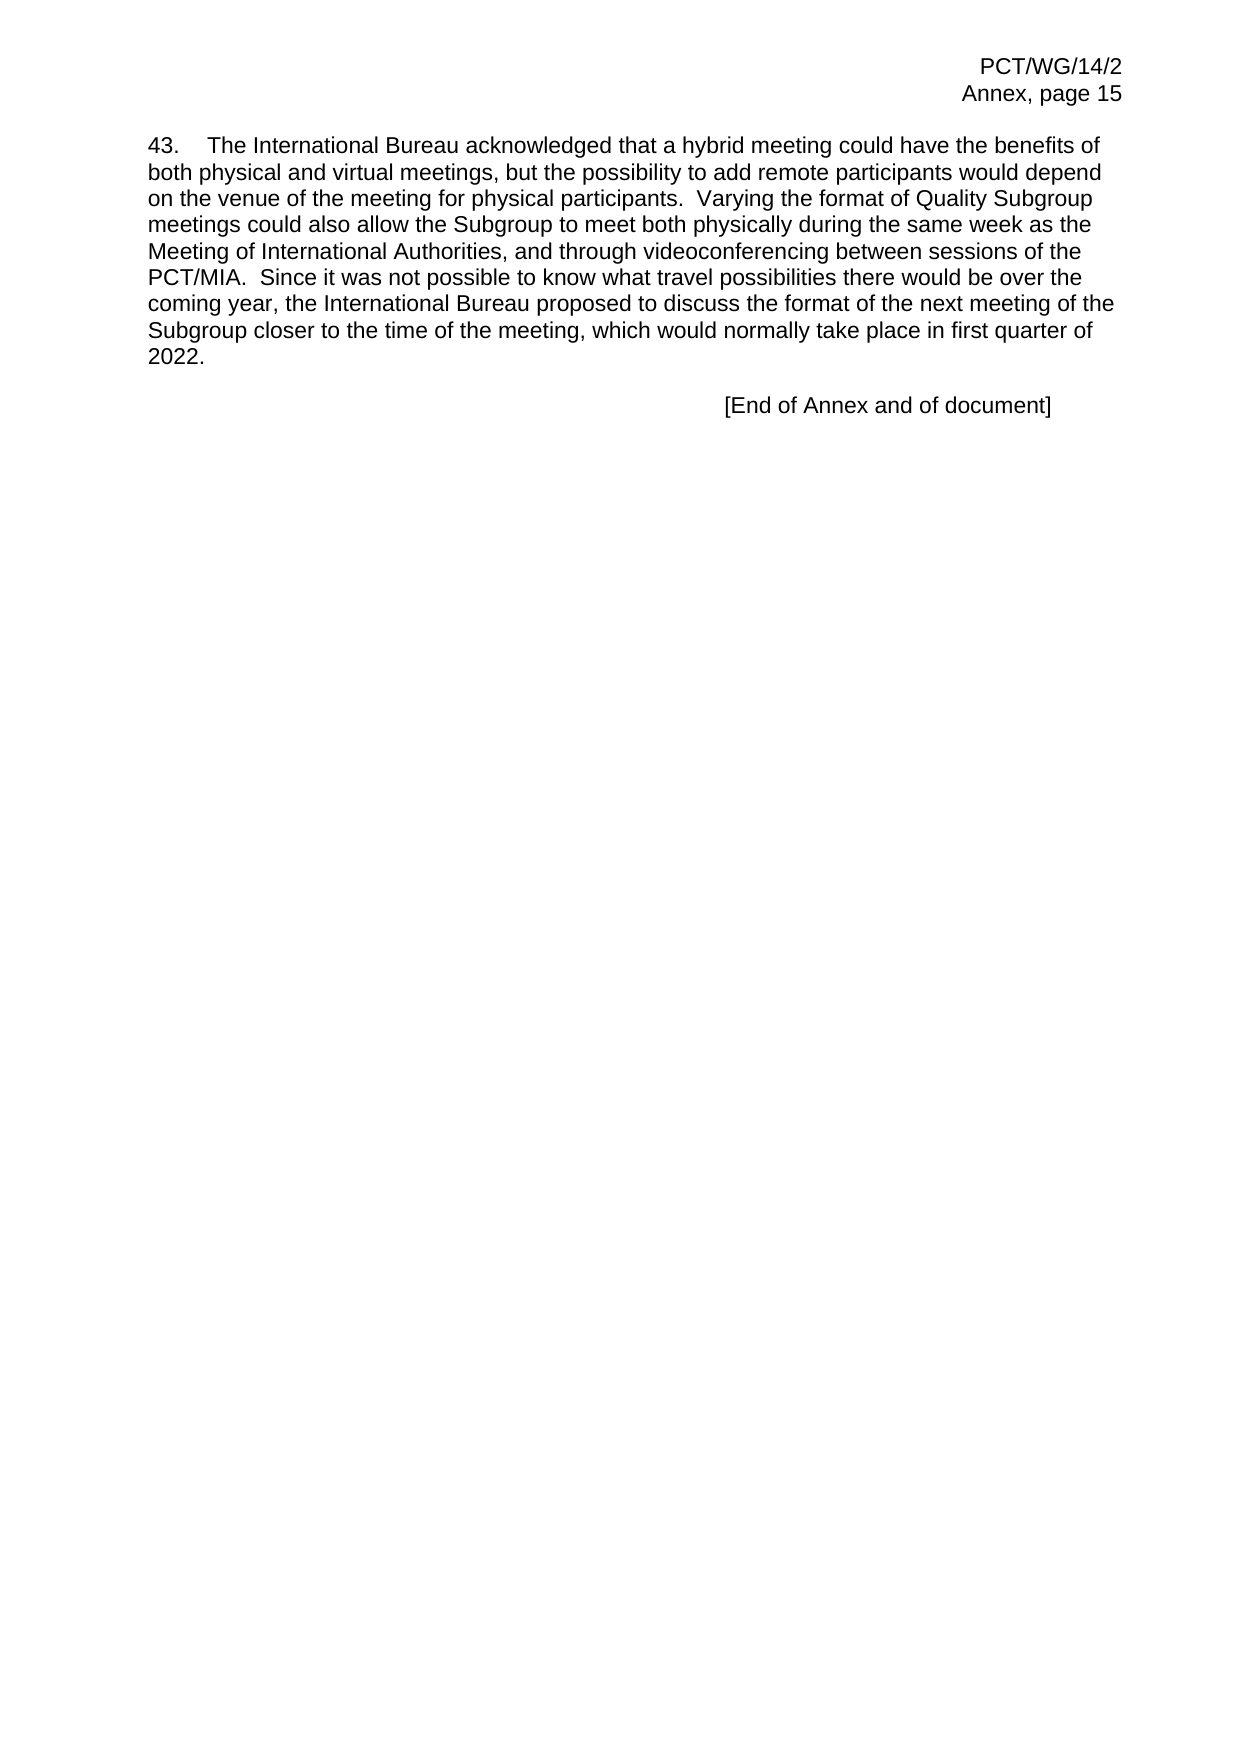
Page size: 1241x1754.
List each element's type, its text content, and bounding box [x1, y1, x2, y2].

text The International Bureau acknowledged that a hybrid meeting could have the benefits of both physical and virtual meetings, but the possibility to add remote participants would depend on the venue of the meeting for physical participants. Varying the format of Quality Subgroup meetings could also allow the Subgroup to meet both physically during the same week as the Meeting of International Authorities, and through videoconferencing between sessions of the PCT/MIA. Since it was not possible to know what travel possibilities there would be over the coming year, the International Bureau proposed to discuss the format of the next meeting of the Subgroup closer to the time of the meeting, which would normally take place in first quarter of 2022. [148, 132, 1122, 369]
text [End of Annex and of document] [724, 392, 1122, 419]
